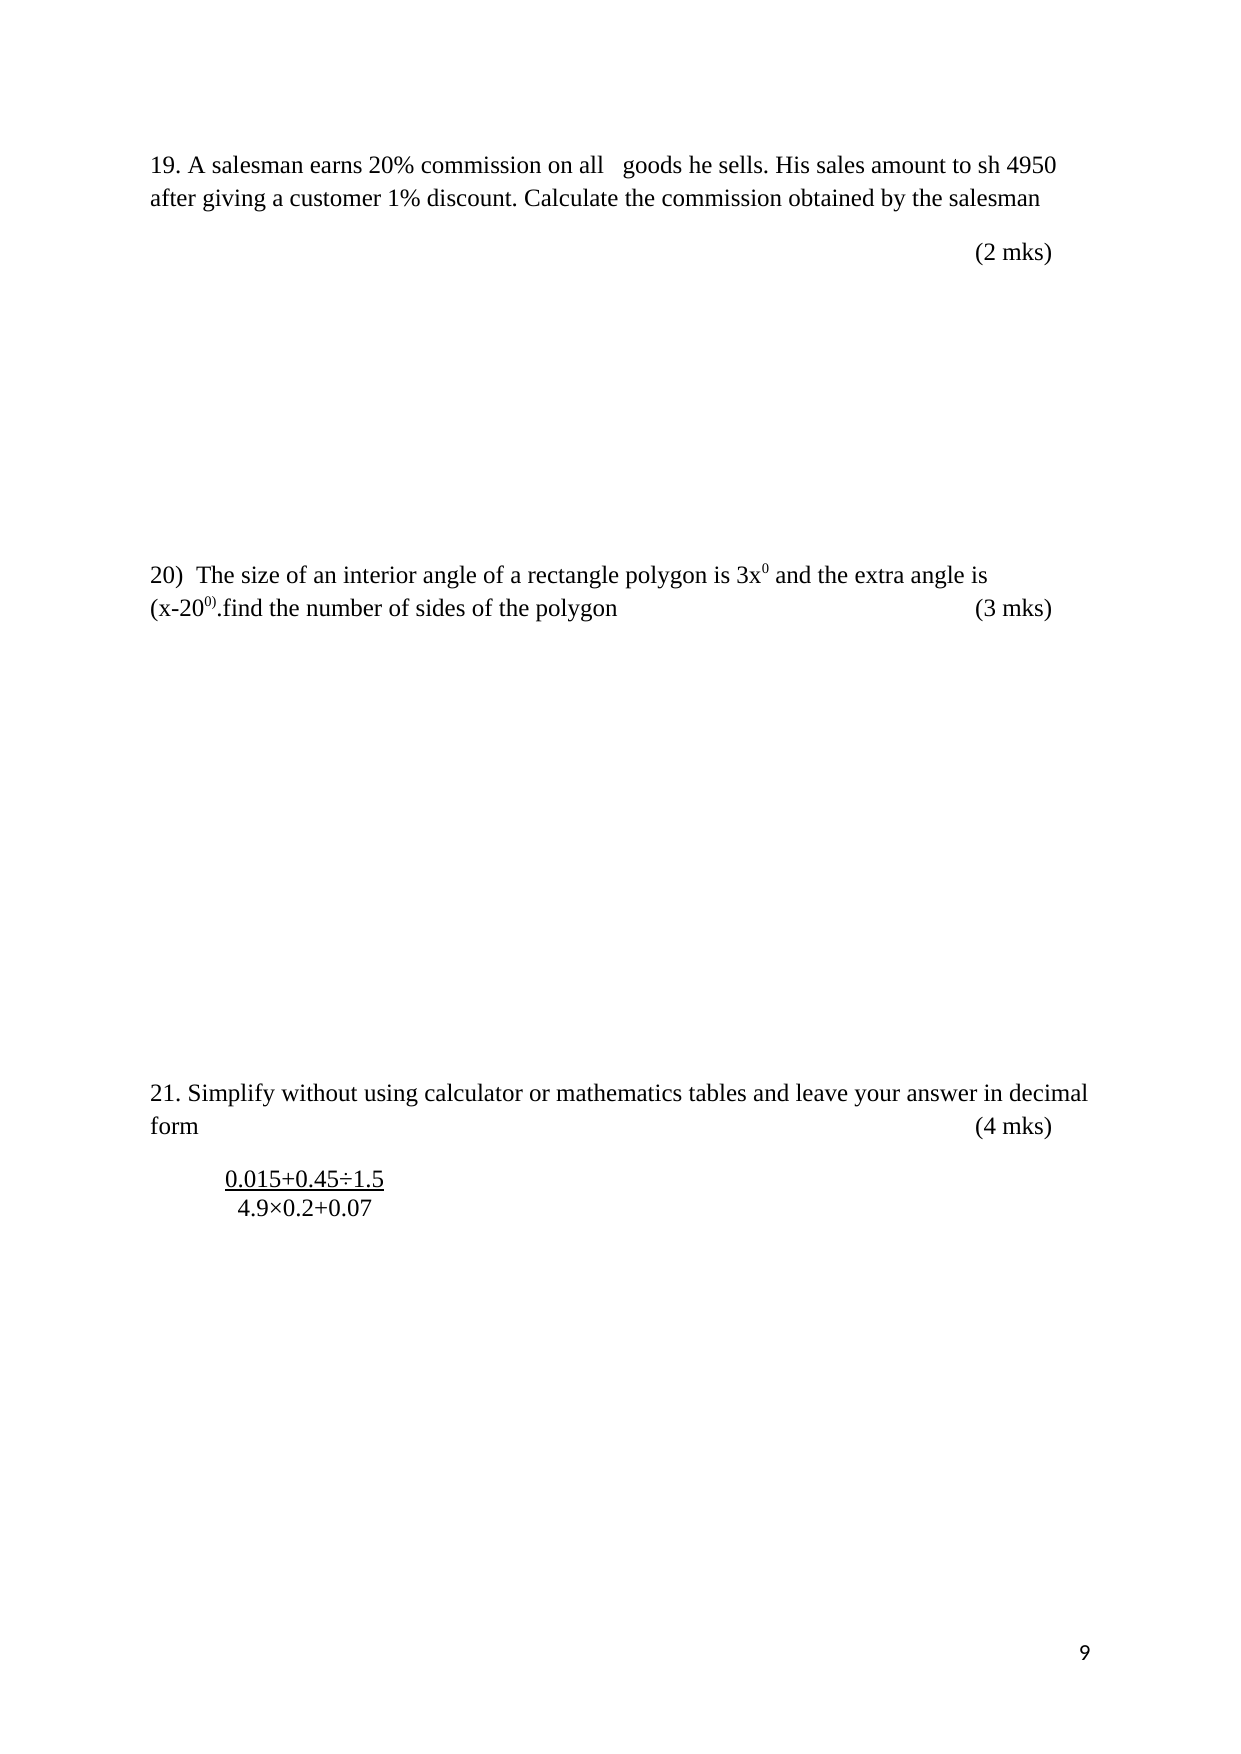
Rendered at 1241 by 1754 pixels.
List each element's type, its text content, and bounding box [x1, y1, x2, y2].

text 4.9×0.2+0.07 [150, 1193, 1090, 1222]
text 21. Simplify without using calculator or mathematics tables and leave your answer in decimal form (4 mks) [150, 1078, 1090, 1139]
text 20) The size of an interior angle of a rectangle polygon is 3x0 and the extra angle is (x-200).find the number of sides of the polygon (3 mks) [150, 560, 1090, 622]
text (2 mks) [150, 237, 1090, 266]
text 19. A salesman earns 20% commission on all goods he sells. His sales amount to sh 4950 after giving a customer 1% discount. Calculate the commission obtained by the salesman [150, 150, 1090, 212]
text 0.015+0.45÷1.5 [150, 1164, 1090, 1193]
